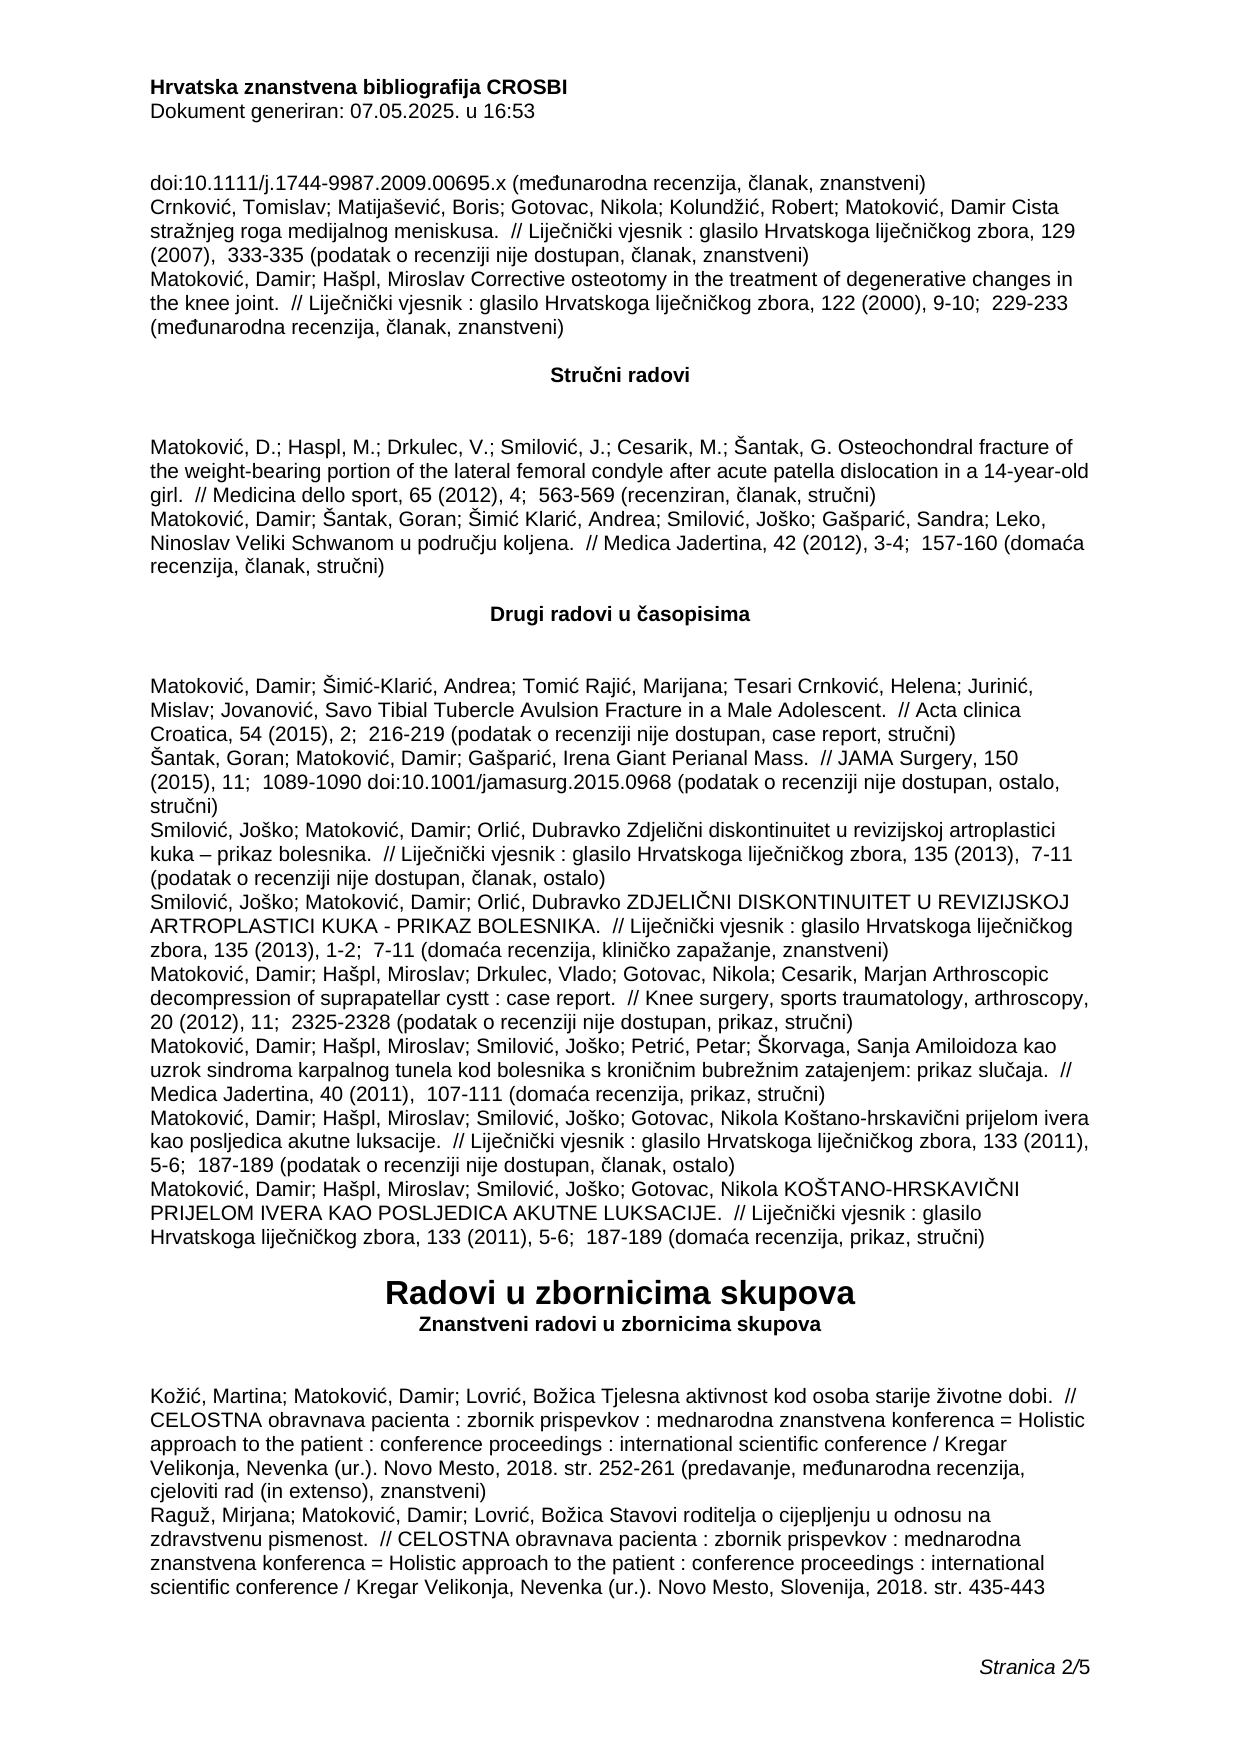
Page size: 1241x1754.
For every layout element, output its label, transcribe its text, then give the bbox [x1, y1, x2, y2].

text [150, 1503, 1090, 1599]
text Matoković, Damir; Šimić-Klarić, Andrea; Tomić Rajić, Marijana; Tesari Crnković, Helena; Jurinić, Mislav; Jovanović, Savo [150, 674, 1090, 746]
text Matoković, Damir; Hašpl, Miroslav; Drkulec, Vlado; Gotovac, Nikola; Cesarik, Marjan [150, 962, 1090, 1033]
text Matoković, Damir; Hašpl, Miroslav; Smilović, Joško; Gotovac, Nikola [150, 1177, 1090, 1249]
text Matoković, Damir; Šantak, Goran; Šimić Klarić, Andrea; Smilović, Joško; Gašparić, Sandra; Leko, Ninoslav [150, 506, 1090, 578]
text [150, 171, 1090, 195]
subtitle Drugi radovi u časopisima [150, 602, 1090, 626]
text Matoković, D.; Haspl, M.; Drkulec, V.; Smilović, J.; Cesarik, M.; Šantak, G. [150, 434, 1090, 506]
text Smilović, Joško; Matoković, Damir; Orlić, Dubravko [150, 818, 1090, 890]
text Šantak, Goran; Matoković, Damir; Gašparić, Irena [150, 746, 1090, 818]
text Matoković, Damir; Hašpl, Miroslav [150, 267, 1090, 339]
text Kožić, Martina; Matoković, Damir; Lovrić, Božica [150, 1383, 1090, 1503]
text Matoković, Damir; Hašpl, Miroslav; Smilović, Joško; Petrić, Petar; Škorvaga, Sanja [150, 1033, 1090, 1105]
subtitle Znanstveni radovi u zbornicima skupova [150, 1312, 1090, 1336]
text Matoković, Damir; Hašpl, Miroslav; Smilović, Joško; Gotovac, Nikola [150, 1105, 1090, 1177]
text Crnković, Tomislav; Matijašević, Boris; Gotovac, Nikola; Kolundžić, Robert; Matoković, Damir [150, 195, 1090, 267]
subtitle Radovi u zbornicima skupova [150, 1273, 1090, 1312]
text Smilović, Joško; Matoković, Damir; Orlić, Dubravko [150, 890, 1090, 962]
subtitle Stručni radovi [150, 363, 1090, 387]
